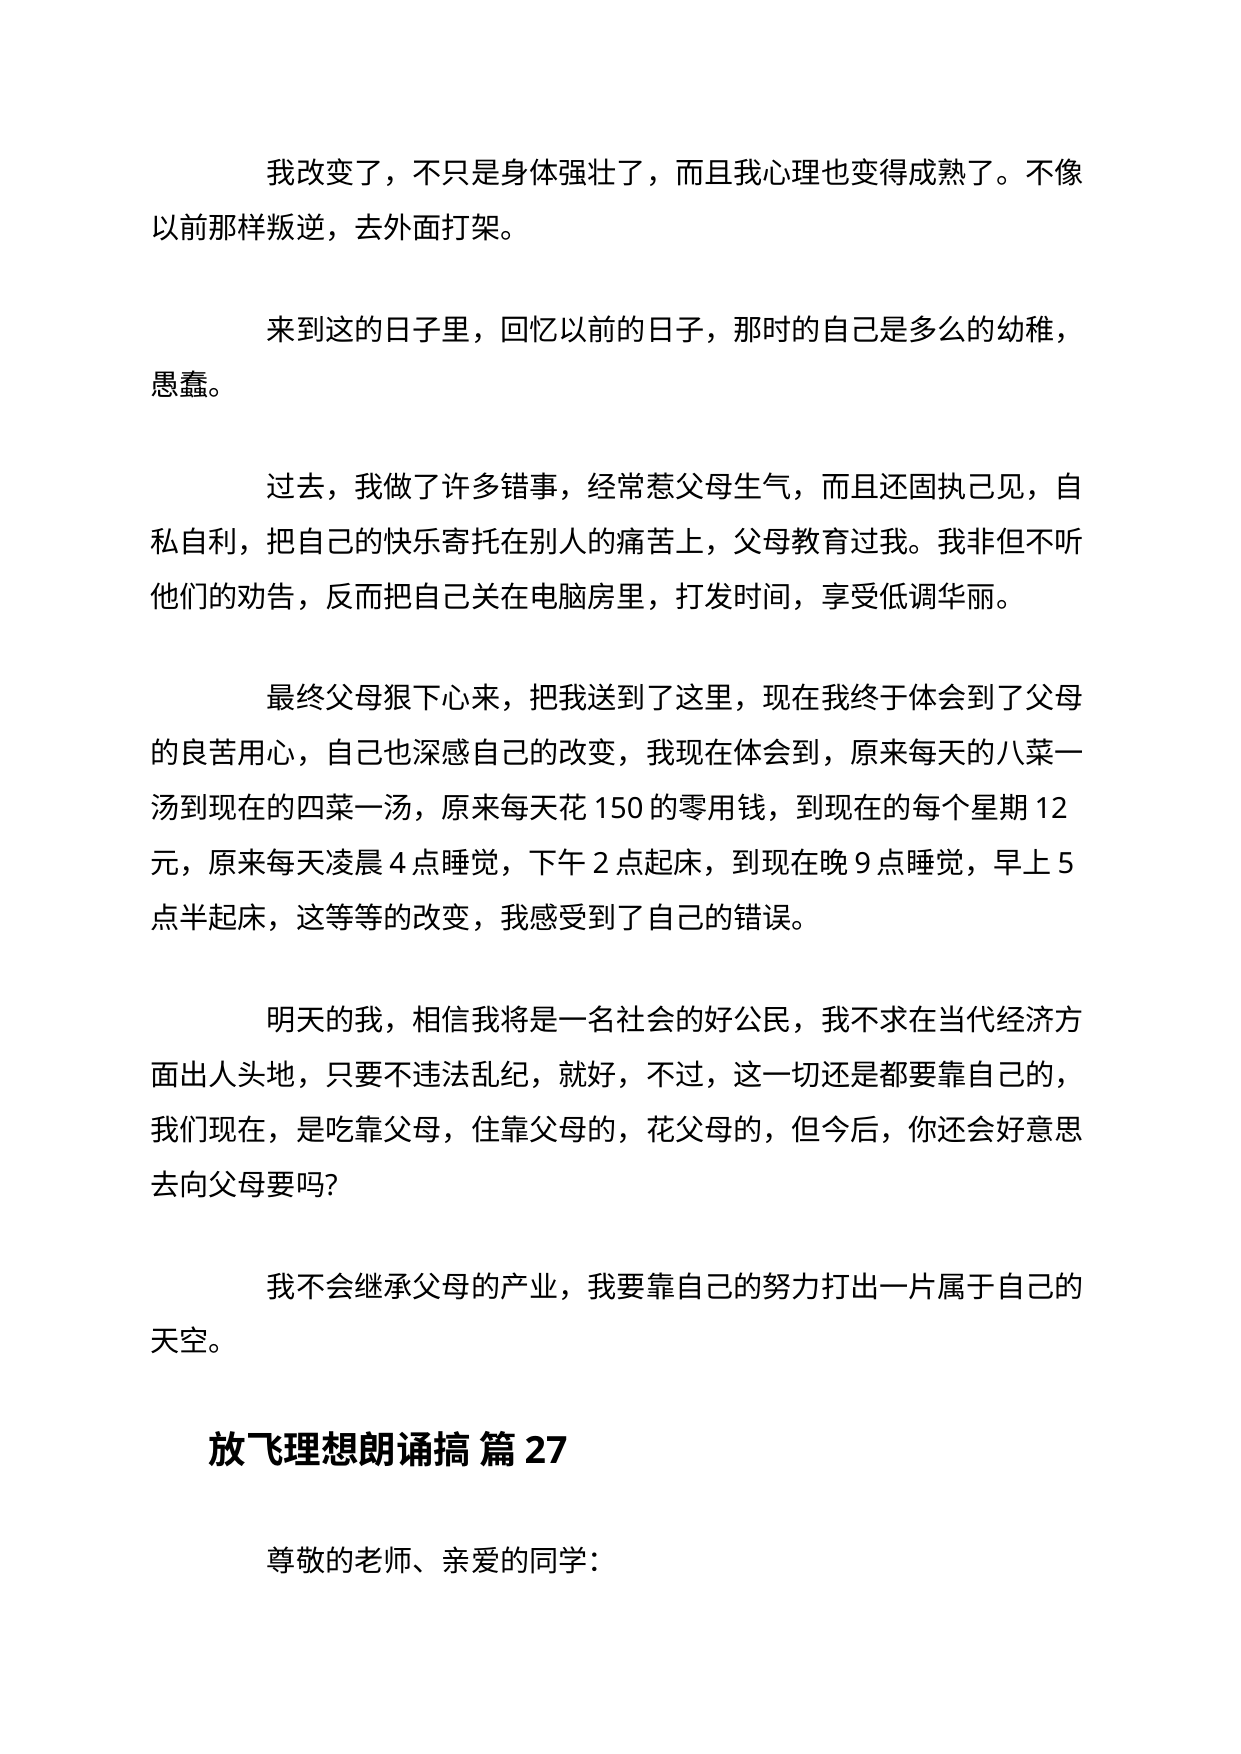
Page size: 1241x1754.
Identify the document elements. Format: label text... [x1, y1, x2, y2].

text 我不会继承父母的产业，我要靠自己的努力打出一片属于自己的天空。 [150, 1263, 1090, 1360]
text 明天的我，相信我将是一名社会的好公民，我不求在当代经济方面出人头地，只要不违法乱纪，就好，不过，这一切还是都要靠自己的，我们现在，是吃靠父母，住靠父母的，花父母的，但今后，你还会好意思去向父母要吗? [150, 996, 1090, 1203]
text 我改变了，不只是身体强壮了，而且我心理也变得成熟了。不像以前那样叛逆，去外面打架。 [150, 150, 1090, 247]
text 最终父母狠下心来，把我送到了这里，现在我终于体会到了父母的良苦用心，自己也深感自己的改变，我现在体会到，原来每天的八菜一汤到现在的四菜一汤，原来每天花150的零用钱，到现在的每个星期12元，原来每天凌晨4点睡觉，下午2点起床，到现在晚9点睡觉，早上5点半起床，这等等的改变，我感受到了自己的错误。 [150, 675, 1090, 937]
text 尊敬的老师、亲爱的同学： [150, 1537, 1090, 1580]
text 来到这的日子里，回忆以前的日子，那时的自己是多么的幼稚，愚蠢。 [150, 307, 1090, 404]
text 过去，我做了许多错事，经常惹父母生气，而且还固执己见，自私自利，把自己的快乐寄托在别人的痛苦上，父母教育过我。我非但不听他们的劝告，反而把自己关在电脑房里，打发时间，享受低调华丽。 [150, 463, 1090, 615]
text 放飞理想朗诵搞 篇27 [150, 1420, 1090, 1474]
